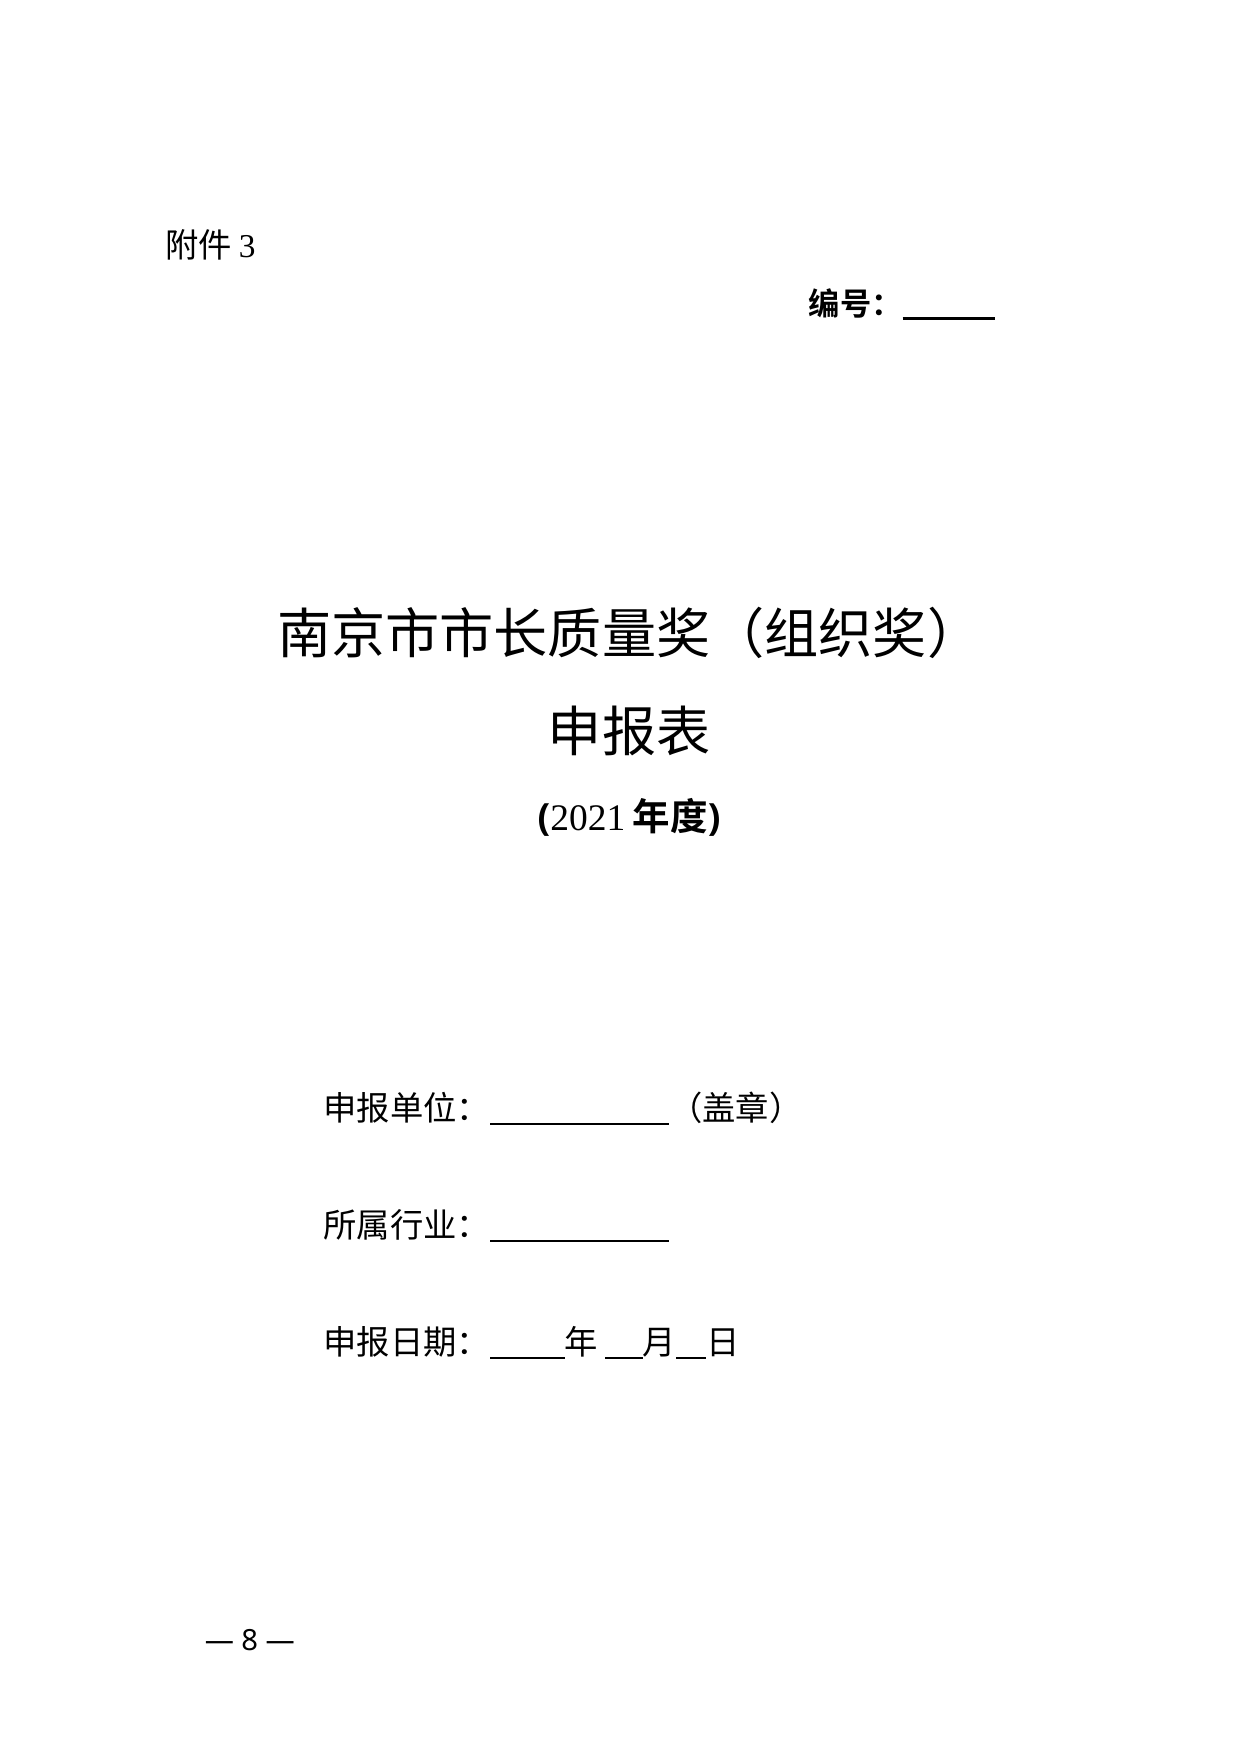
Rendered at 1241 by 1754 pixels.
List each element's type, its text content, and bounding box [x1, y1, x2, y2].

text 编号： [165, 279, 1092, 324]
text 申报日期： 年 月 日 [165, 1316, 1092, 1364]
text 南京市市长质量奖（组织奖） [165, 591, 1092, 669]
text 申报表 [165, 689, 1092, 767]
text (2021年度) [165, 787, 1092, 841]
text 所属行业： [165, 1199, 1092, 1247]
text 申报单位： （盖章） [165, 1082, 1092, 1130]
text 附件3 [165, 218, 1092, 267]
